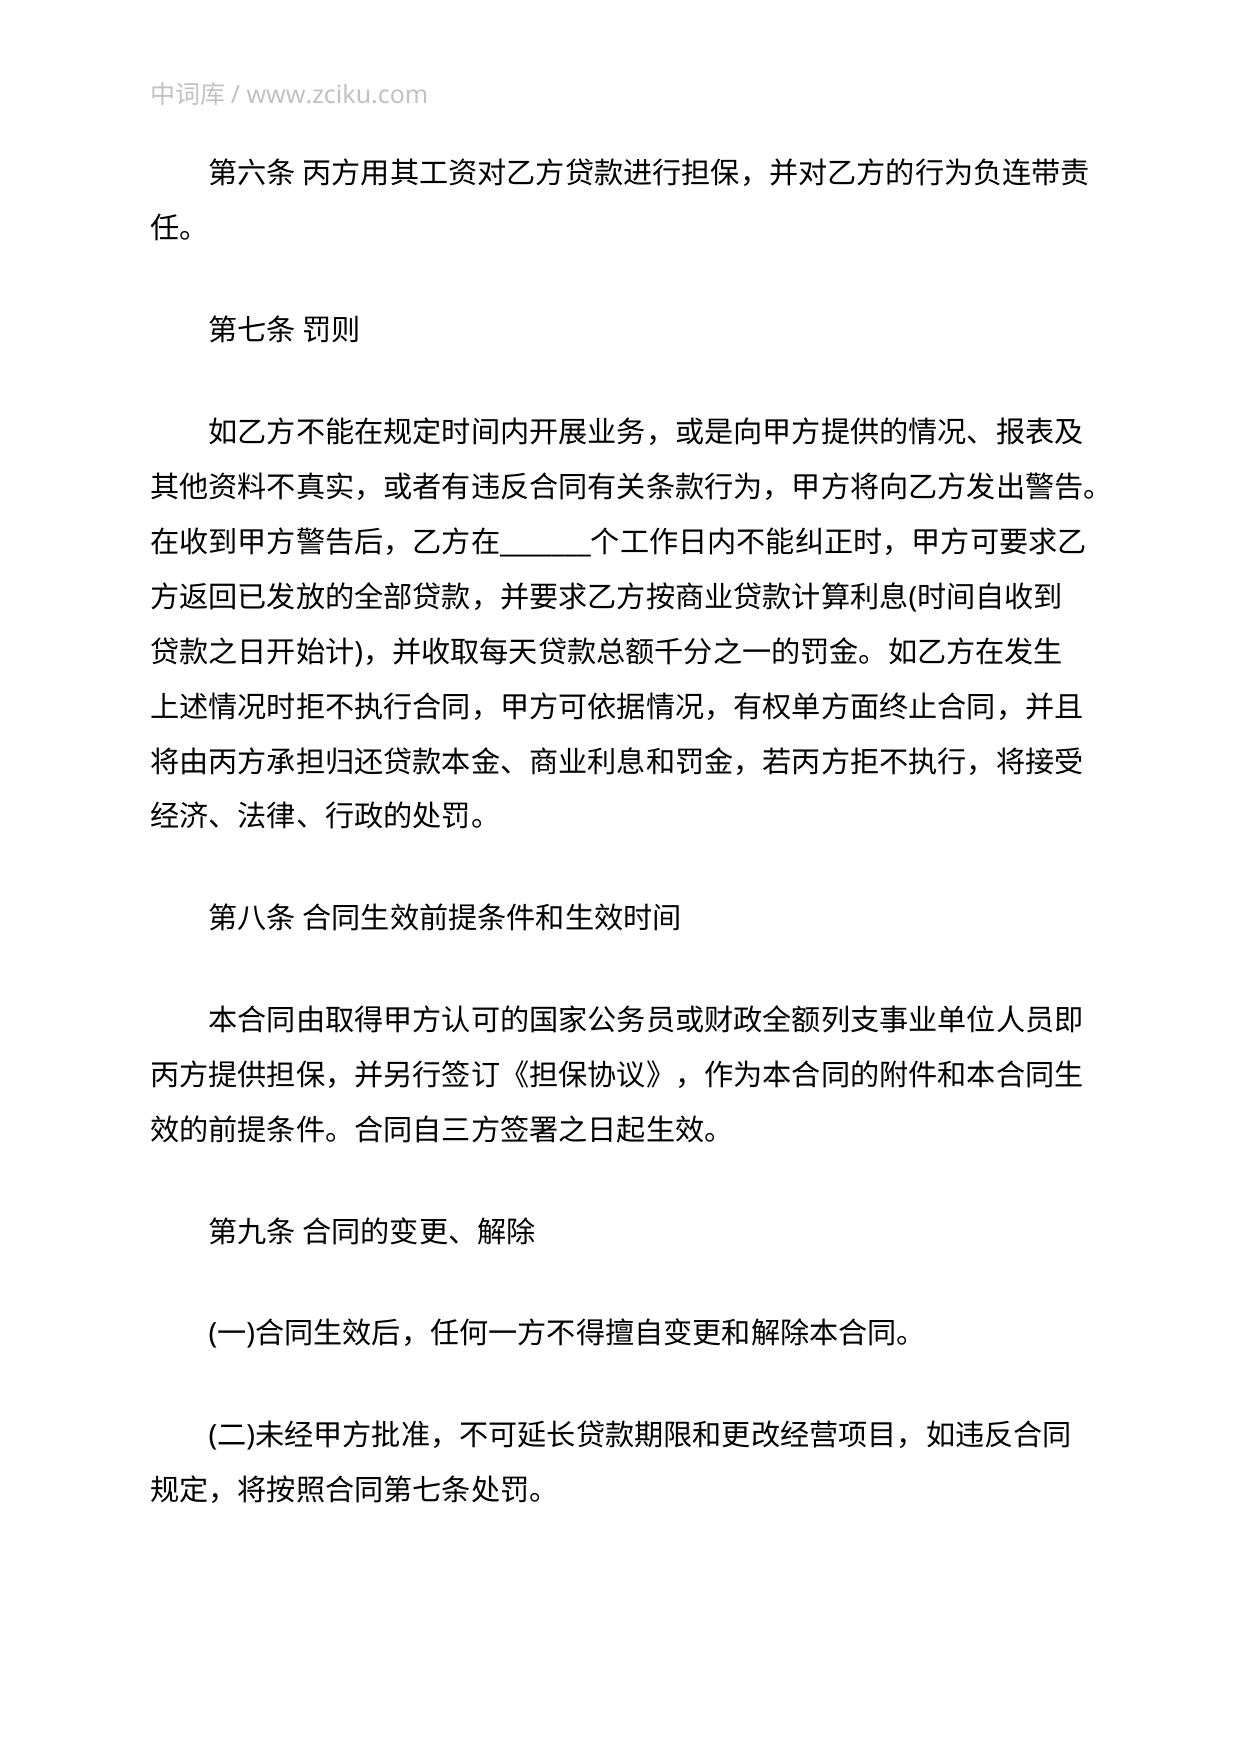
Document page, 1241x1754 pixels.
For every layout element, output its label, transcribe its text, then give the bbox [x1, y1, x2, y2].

text 第九条 合同的变更、解除 [150, 1208, 1090, 1250]
text 第八条 合同生效前提条件和生效时间 [150, 895, 1090, 937]
text 如乙方不能在规定时间内开展业务，或是向甲方提供的情况、报表及其他资料不真实，或者有违反合同有关条款行为，甲方将向乙方发出警告。在收到甲方警告后，乙方在_______个工作日内不能纠正时，甲方可要求乙方返回已发放的全部贷款，并要求乙方按商业贷款计算利息(时间自收到贷款之日开始计)，并收取每天贷款总额千分之一的罚金。如乙方在发生上述情况时拒不执行合同，甲方可依据情况，有权单方面终止合同，并且将由丙方承担归还贷款本金、商业利息和罚金，若丙方拒不执行，将接受经济、法律、行政的处罚。 [150, 408, 1090, 835]
text 第六条 丙方用其工资对乙方贷款进行担保，并对乙方的行为负连带责任。 [150, 150, 1090, 247]
text (二)未经甲方批准，不可延长贷款期限和更改经营项目，如违反合同规定，将按照合同第七条处罚。 [150, 1412, 1090, 1509]
text (一)合同生效后，任何一方不得擅自变更和解除本合同。 [150, 1310, 1090, 1352]
text 第七条 罚则 [150, 307, 1090, 349]
text 本合同由取得甲方认可的国家公务员或财政全额列支事业单位人员即丙方提供担保，并另行签订《担保协议》，作为本合同的附件和本合同生效的前提条件。合同自三方签署之日起生效。 [150, 997, 1090, 1149]
